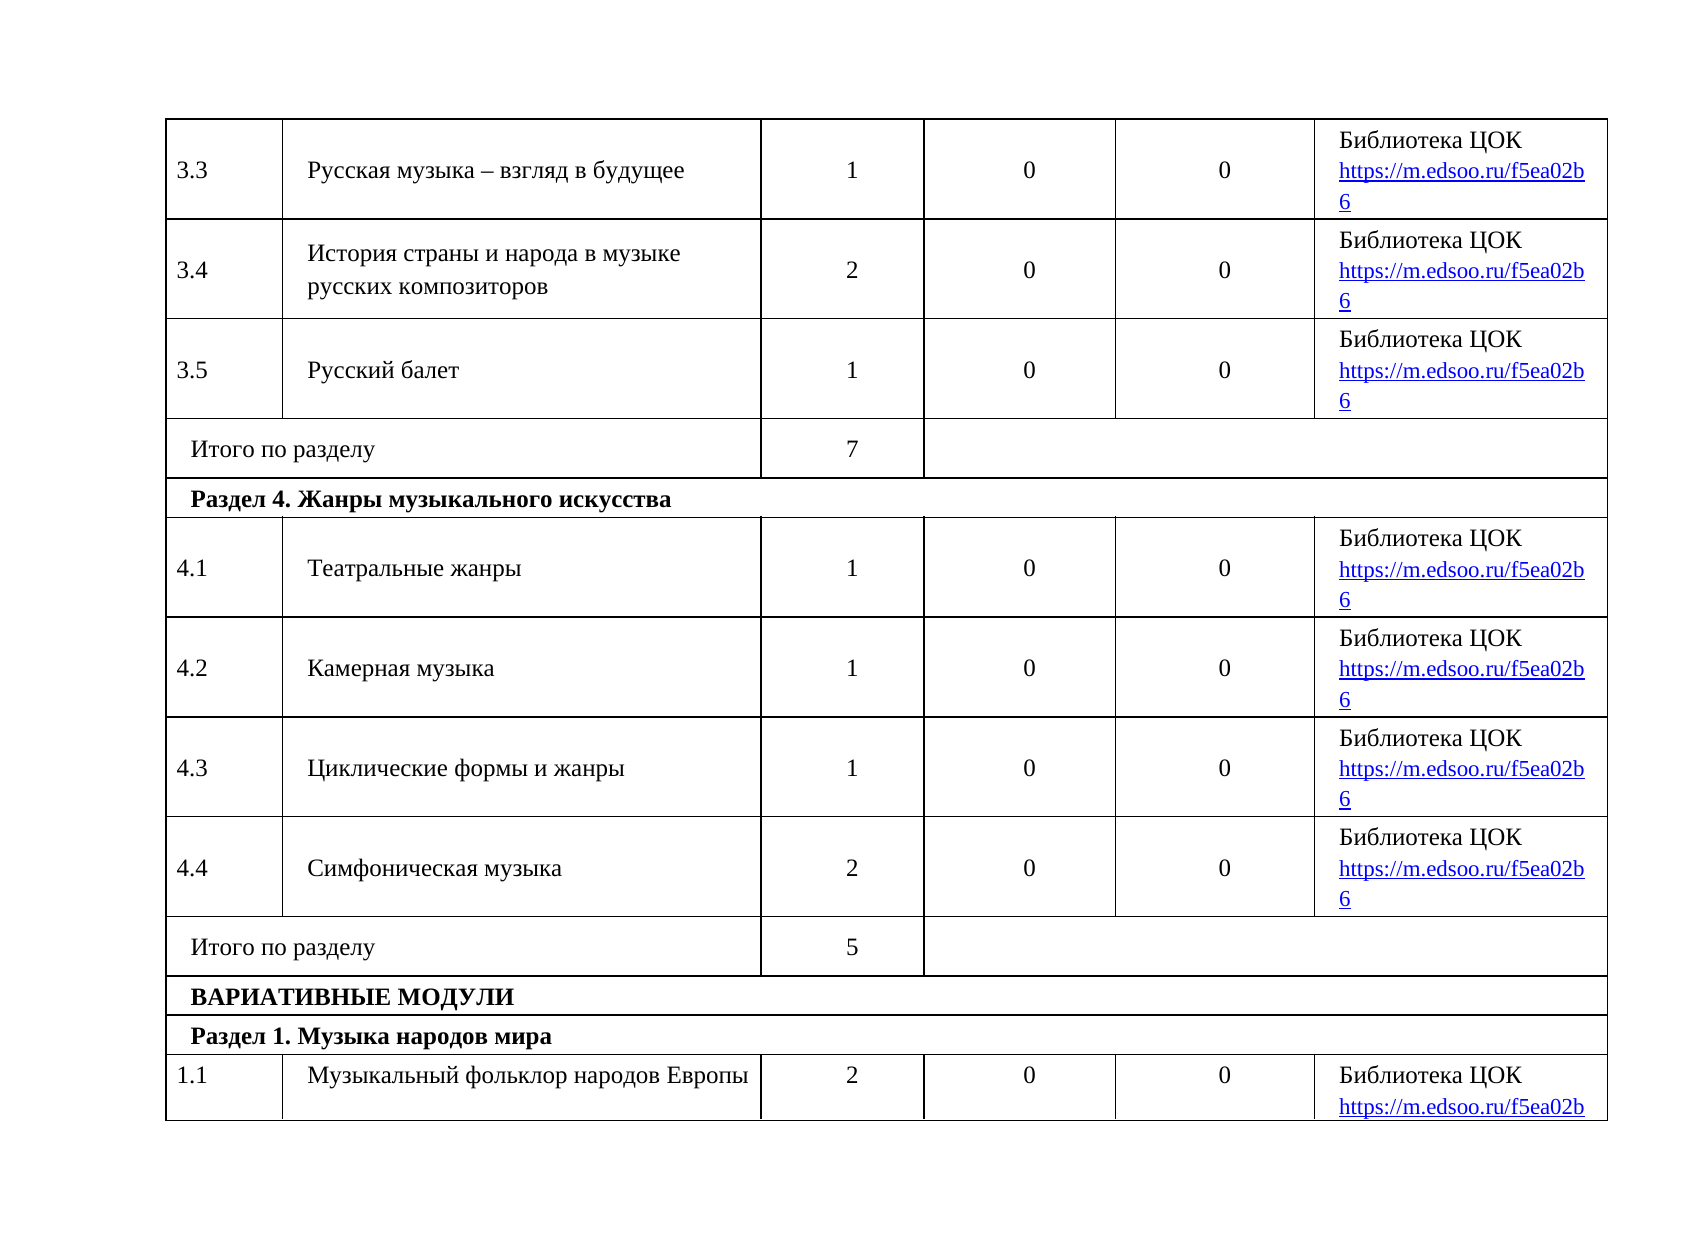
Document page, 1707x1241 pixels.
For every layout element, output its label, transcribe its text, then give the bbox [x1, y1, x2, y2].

table_cell 3.4 [167, 220, 282, 318]
table_cell 1 [762, 518, 923, 616]
table_cell 0 [925, 718, 1115, 816]
table_cell Русский балет [283, 319, 760, 417]
table_cell 0 [1116, 1055, 1314, 1119]
table_cell 1 [762, 718, 923, 816]
table_cell ВАРИАТИВНЫЕ МОДУЛИ [167, 977, 1607, 1014]
table_cell Театральные жанры [283, 518, 760, 616]
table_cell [1315, 817, 1607, 916]
table_cell Библиотека ЦОК https://m.edsoo.ru/f5ea02b6 [1315, 718, 1607, 816]
table_cell 4.2 [167, 618, 282, 716]
table_cell 0 [925, 120, 1115, 218]
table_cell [283, 1055, 760, 1119]
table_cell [1315, 220, 1607, 318]
table_cell 4.1 [167, 518, 282, 616]
table_cell 1 [762, 618, 923, 716]
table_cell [1315, 1055, 1607, 1119]
table_cell 0 [925, 220, 1115, 318]
table_cell 3.3 [167, 120, 282, 218]
table_cell 0 [925, 518, 1115, 616]
table_cell 0 [925, 1055, 1115, 1119]
table_cell Итого по разделу [167, 419, 760, 477]
table_cell 0 [1116, 618, 1314, 716]
table_cell 0 [1116, 220, 1314, 318]
table_cell 2 [762, 220, 923, 318]
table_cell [1315, 120, 1607, 218]
table_cell 0 [925, 618, 1115, 716]
table_cell Циклические формы и жанры [283, 718, 760, 816]
table_cell 5 [762, 917, 923, 975]
table_cell 1 [762, 319, 923, 417]
table_cell История страны и народа в музыке русских композиторов [283, 220, 760, 318]
table_cell [925, 419, 1607, 477]
table_cell 3.5 [167, 319, 282, 417]
table_cell Раздел 4. Жанры музыкального искусства [167, 479, 1607, 516]
table_cell 0 [925, 319, 1115, 417]
table_cell Симфоническая музыка [283, 817, 760, 916]
table_cell 4.3 [167, 718, 282, 816]
table_cell 2 [762, 1055, 923, 1119]
table_cell 0 [1116, 518, 1314, 616]
table_cell [925, 917, 1607, 975]
table_cell 0 [1116, 120, 1314, 218]
table_cell 7 [762, 419, 923, 477]
table_cell 0 [1116, 718, 1314, 816]
table_cell Итого по разделу [167, 917, 760, 975]
table_cell Библиотека ЦОК https://m.edsoo.ru/f5ea02b6 [1315, 518, 1607, 616]
table_cell 0 [1116, 817, 1314, 916]
table_cell 0 [925, 817, 1115, 916]
table_cell Камерная музыка [283, 618, 760, 716]
table_cell 2 [762, 817, 923, 916]
table_cell 1 [762, 120, 923, 218]
table_cell 1.1 [167, 1055, 282, 1119]
table_cell Библиотека ЦОК https://m.edsoo.ru/f5ea02b6 [1315, 319, 1607, 417]
table_cell 0 [1116, 319, 1314, 417]
table_cell 4.4 [167, 817, 282, 916]
table_cell Библиотека ЦОК https://m.edsoo.ru/f5ea02b6 [1315, 618, 1607, 716]
table_cell Русская музыка – взгляд в будущее [283, 120, 760, 218]
table_cell Раздел 1. Музыка народов мира [167, 1016, 1607, 1054]
